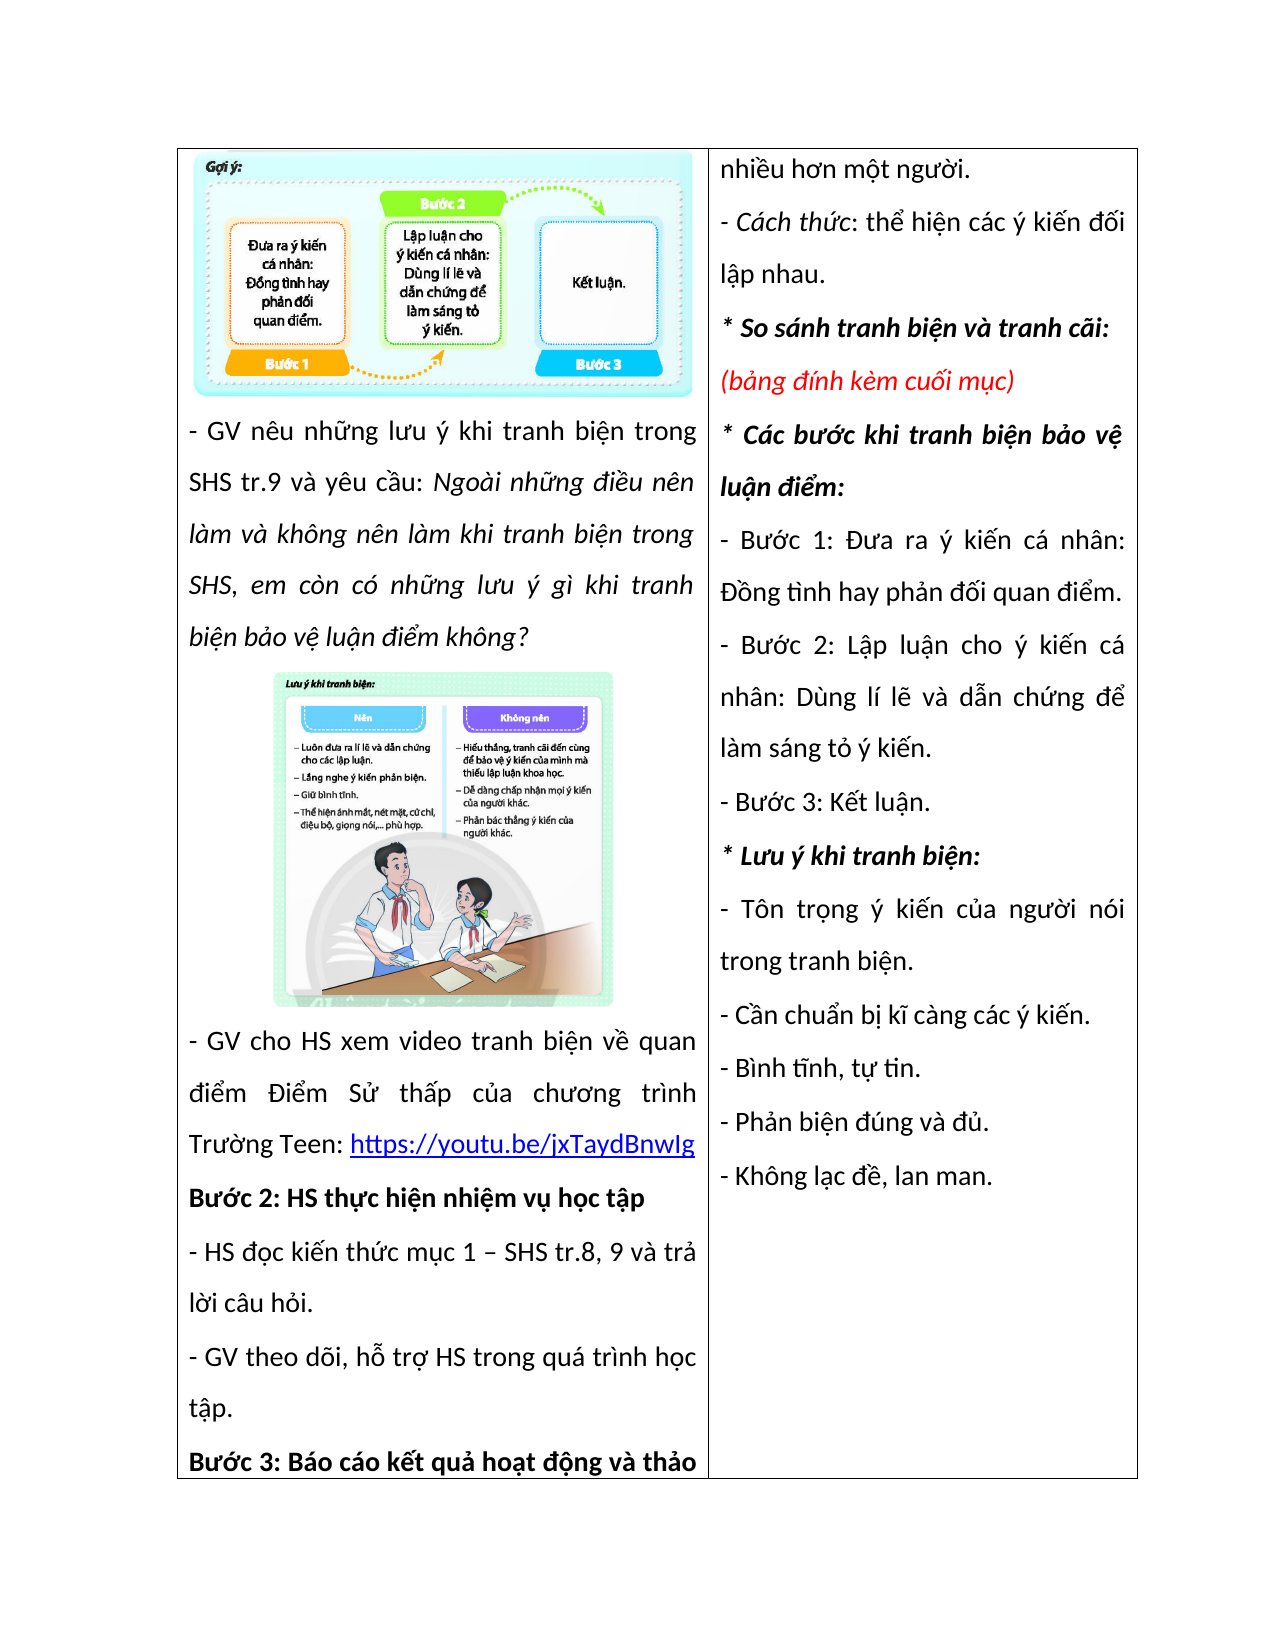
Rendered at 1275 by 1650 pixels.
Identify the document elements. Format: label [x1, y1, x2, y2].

table_cell [709, 149, 1137, 1478]
table_cell [178, 149, 708, 1478]
picture [272, 672, 614, 1007]
picture [193, 150, 693, 397]
